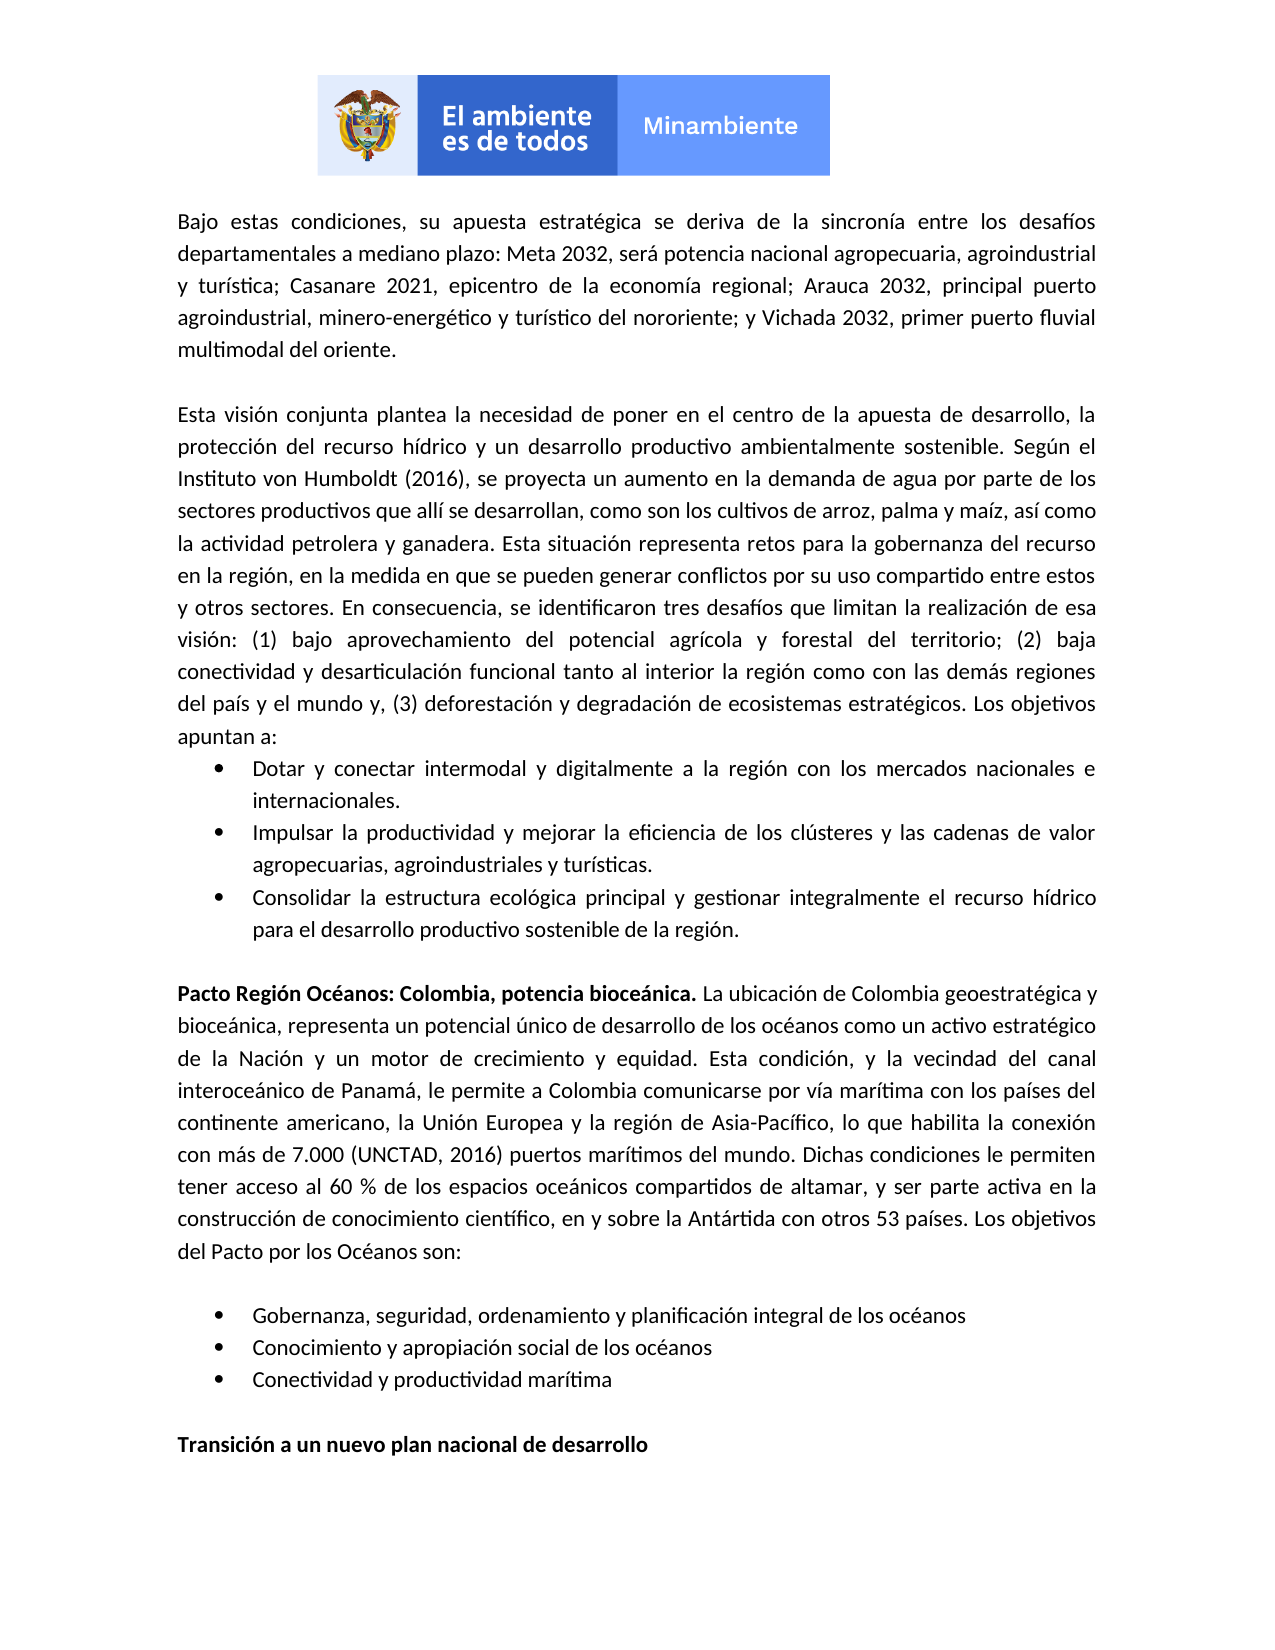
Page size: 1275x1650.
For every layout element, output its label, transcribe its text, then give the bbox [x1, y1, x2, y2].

list Gobernanza, seguridad, ordenamiento y planificación integral de los océanos [215, 1301, 1098, 1329]
list Dotar y conectar intermodal y digitalmente a la región con los mercados nacionales e internacionales. [215, 754, 1098, 814]
picture [317, 75, 830, 176]
list Consolidar la estructura ecológica principal y gestionar integralmente el recurso hídrico para el desarrollo productivo sostenible de la región. [215, 883, 1098, 943]
text Pacto Región Océanos: Colombia, potencia bioceánica. La ubicación de Colombia geoestratégica y bioceánica, representa un potencial único de desarrollo de los océanos como un activo estratégico de la Nación y un motor de crecimiento y equidad. Esta condición, y la vecindad del canal interoceánico de Panamá, le permite a Colombia comunicarse por vía marítima con los países del continente americano, la Unión Europea y la región de Asia-Pacífico, lo que habilita la conexión con más de 7.000 (UNCTAD, 2016) puertos marítimos del mundo. Dichas condiciones le permiten tener acceso al 60 % de los espacios oceánicos compartidos de altamar, y ser parte activa en la construcción de conocimiento científico, en y sobre la Antártida con otros 53 países. Los objetivos del Pacto por los Océanos son: [177, 979, 1098, 1265]
list Conocimiento y apropiación social de los océanos [215, 1333, 1098, 1361]
list Conectividad y productividad marítima [215, 1366, 1098, 1393]
text Esta visión conjunta plantea la necesidad de poner en el centro de la apuesta de desarrollo, la protección del recurso hídrico y un desarrollo productivo ambientalmente sostenible. Según el Instituto von Humboldt (2016), se proyecta un aumento en la demanda de agua por parte de los sectores productivos que allí se desarrollan, como son los cultivos de arroz, palma y maíz, así como la actividad petrolera y ganadera. Esta situación representa retos para la gobernanza del recurso en la región, en la medida en que se pueden generar conflictos por su uso compartido entre estos y otros sectores. En consecuencia, se identificaron tres desafíos que limitan la realización de esa visión: (1) bajo aprovechamiento del potencial agrícola y forestal del territorio; (2) baja conectividad y desarticulación funcional tanto al interior la región como con las demás regiones del país y el mundo y, (3) deforestación y degradación de ecosistemas estratégicos. Los objetivos apuntan a: [177, 400, 1098, 750]
text Transición a un nuevo plan nacional de desarrollo [177, 1430, 1098, 1458]
list Impulsar la productividad y mejorar la eficiencia de los clústeres y las cadenas de valor agropecuarias, agroindustriales y turísticas. [215, 818, 1098, 878]
